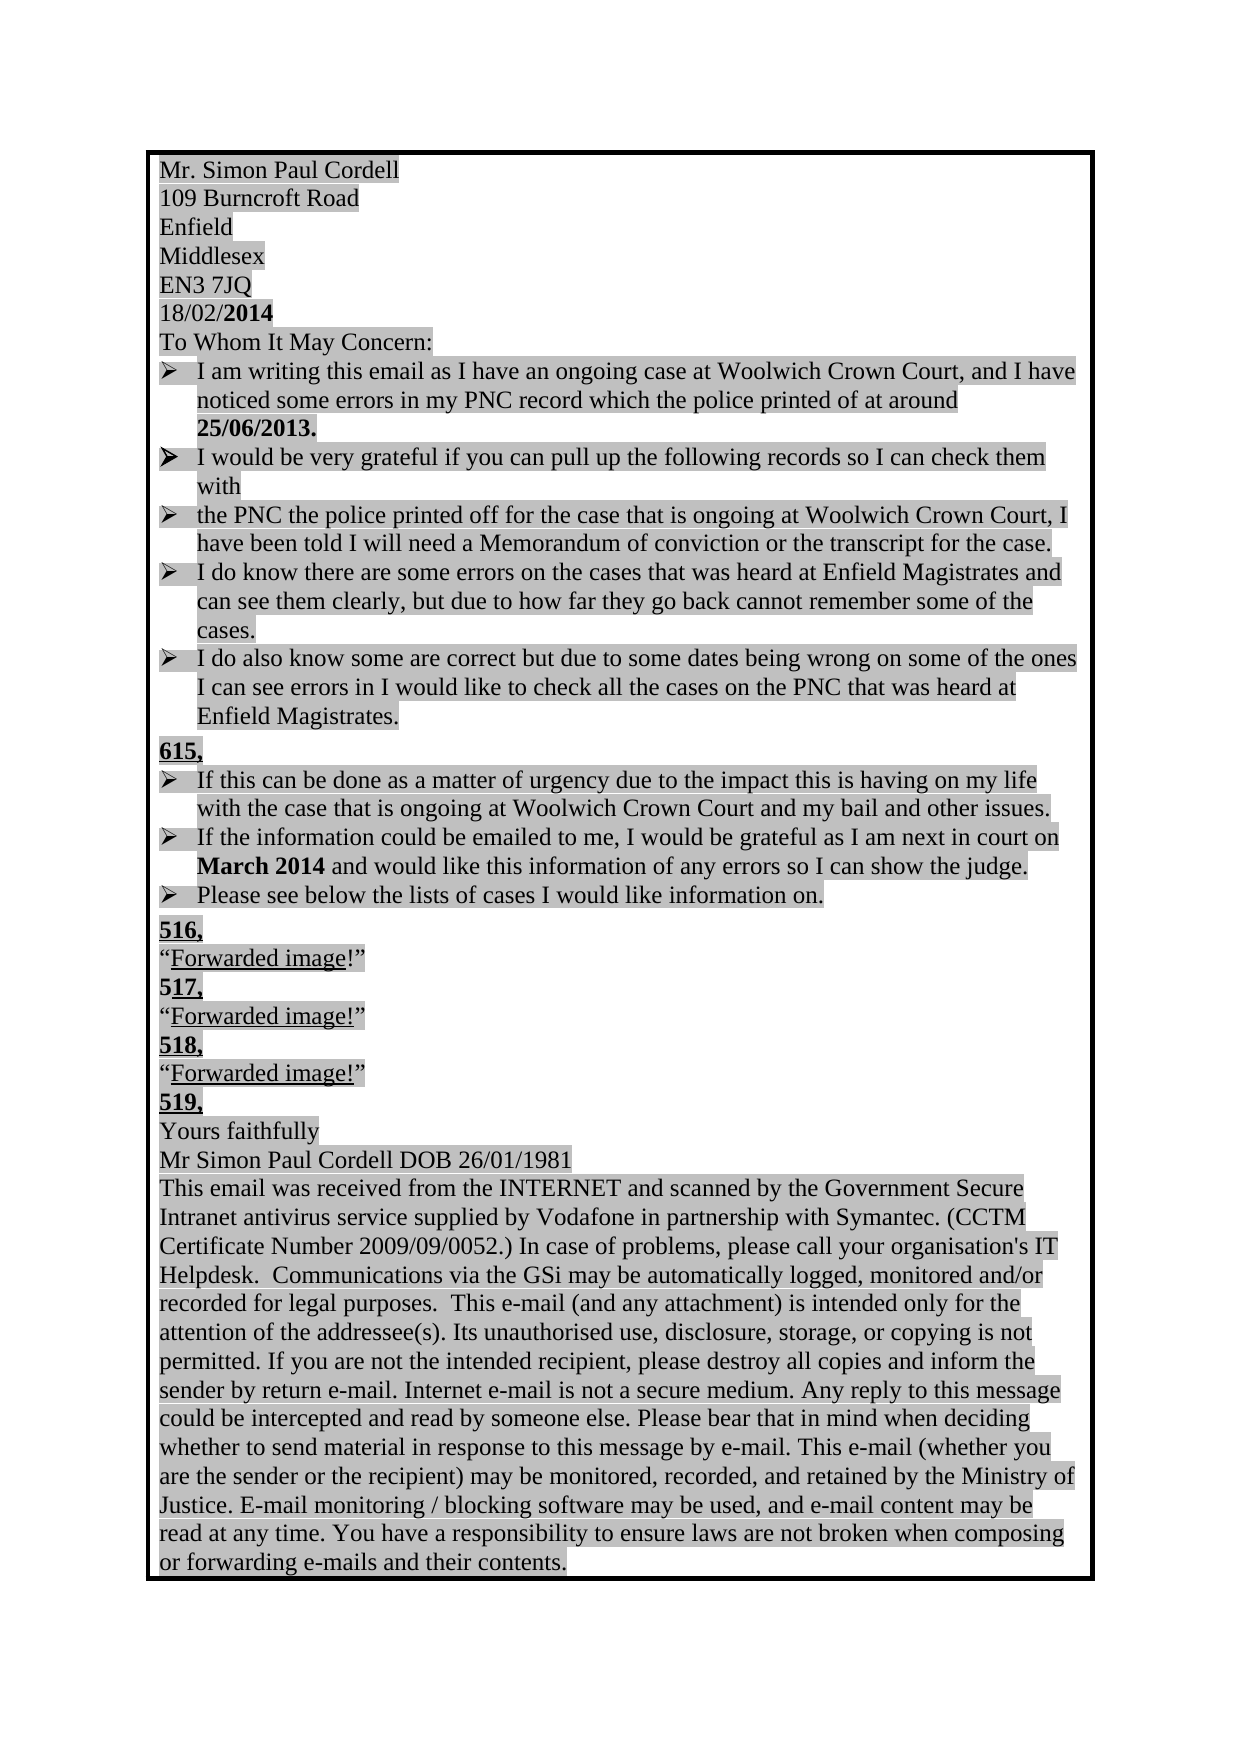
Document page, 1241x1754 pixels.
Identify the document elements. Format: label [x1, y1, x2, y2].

table_cell [150, 155, 1090, 1576]
